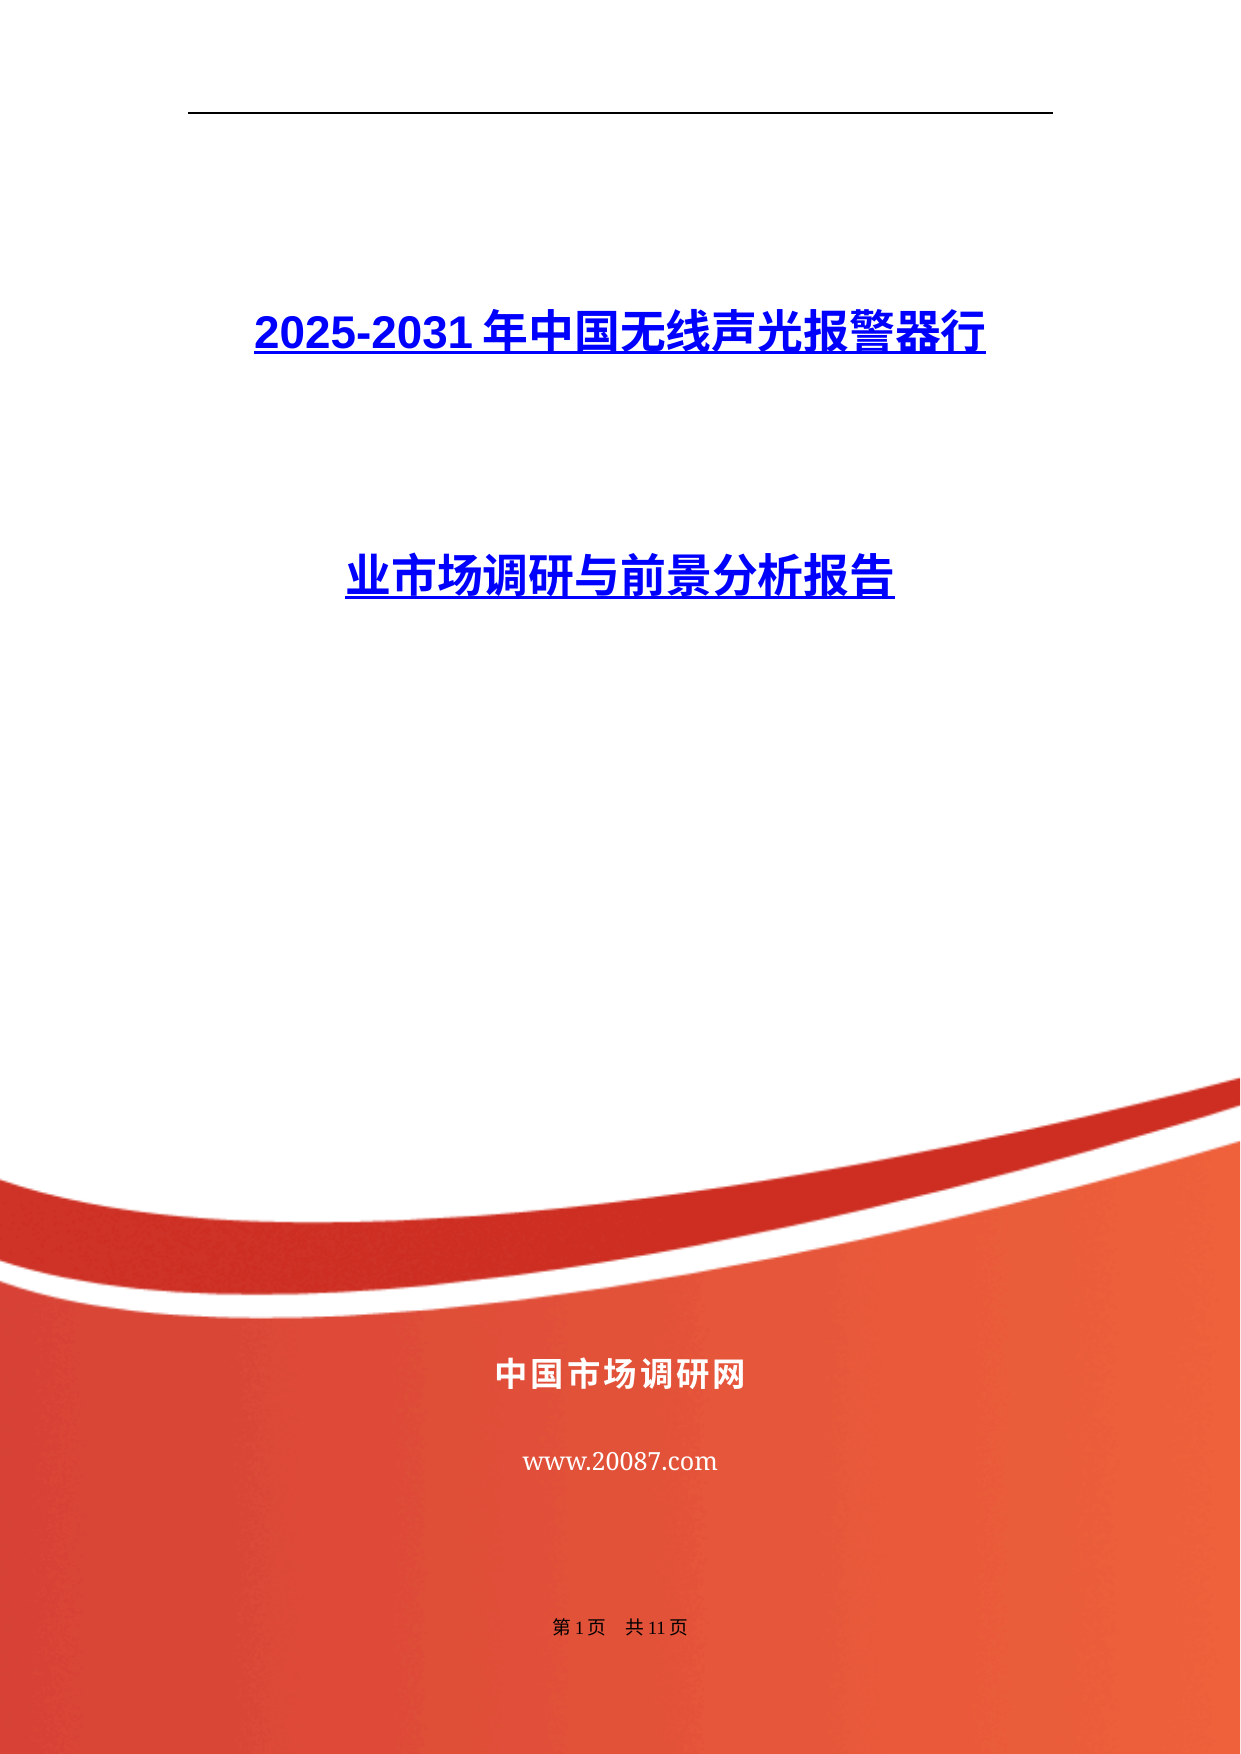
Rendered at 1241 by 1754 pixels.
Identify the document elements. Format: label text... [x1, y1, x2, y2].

picture [0, 1006, 1241, 1754]
table_header 2025-2031年中国无线声光报警器行业市场调研与前景分析报告 [188, 207, 1053, 773]
subtitle 中国市场调研网 [187, 1339, 1053, 1404]
text www.20087.com [187, 1428, 1053, 1493]
